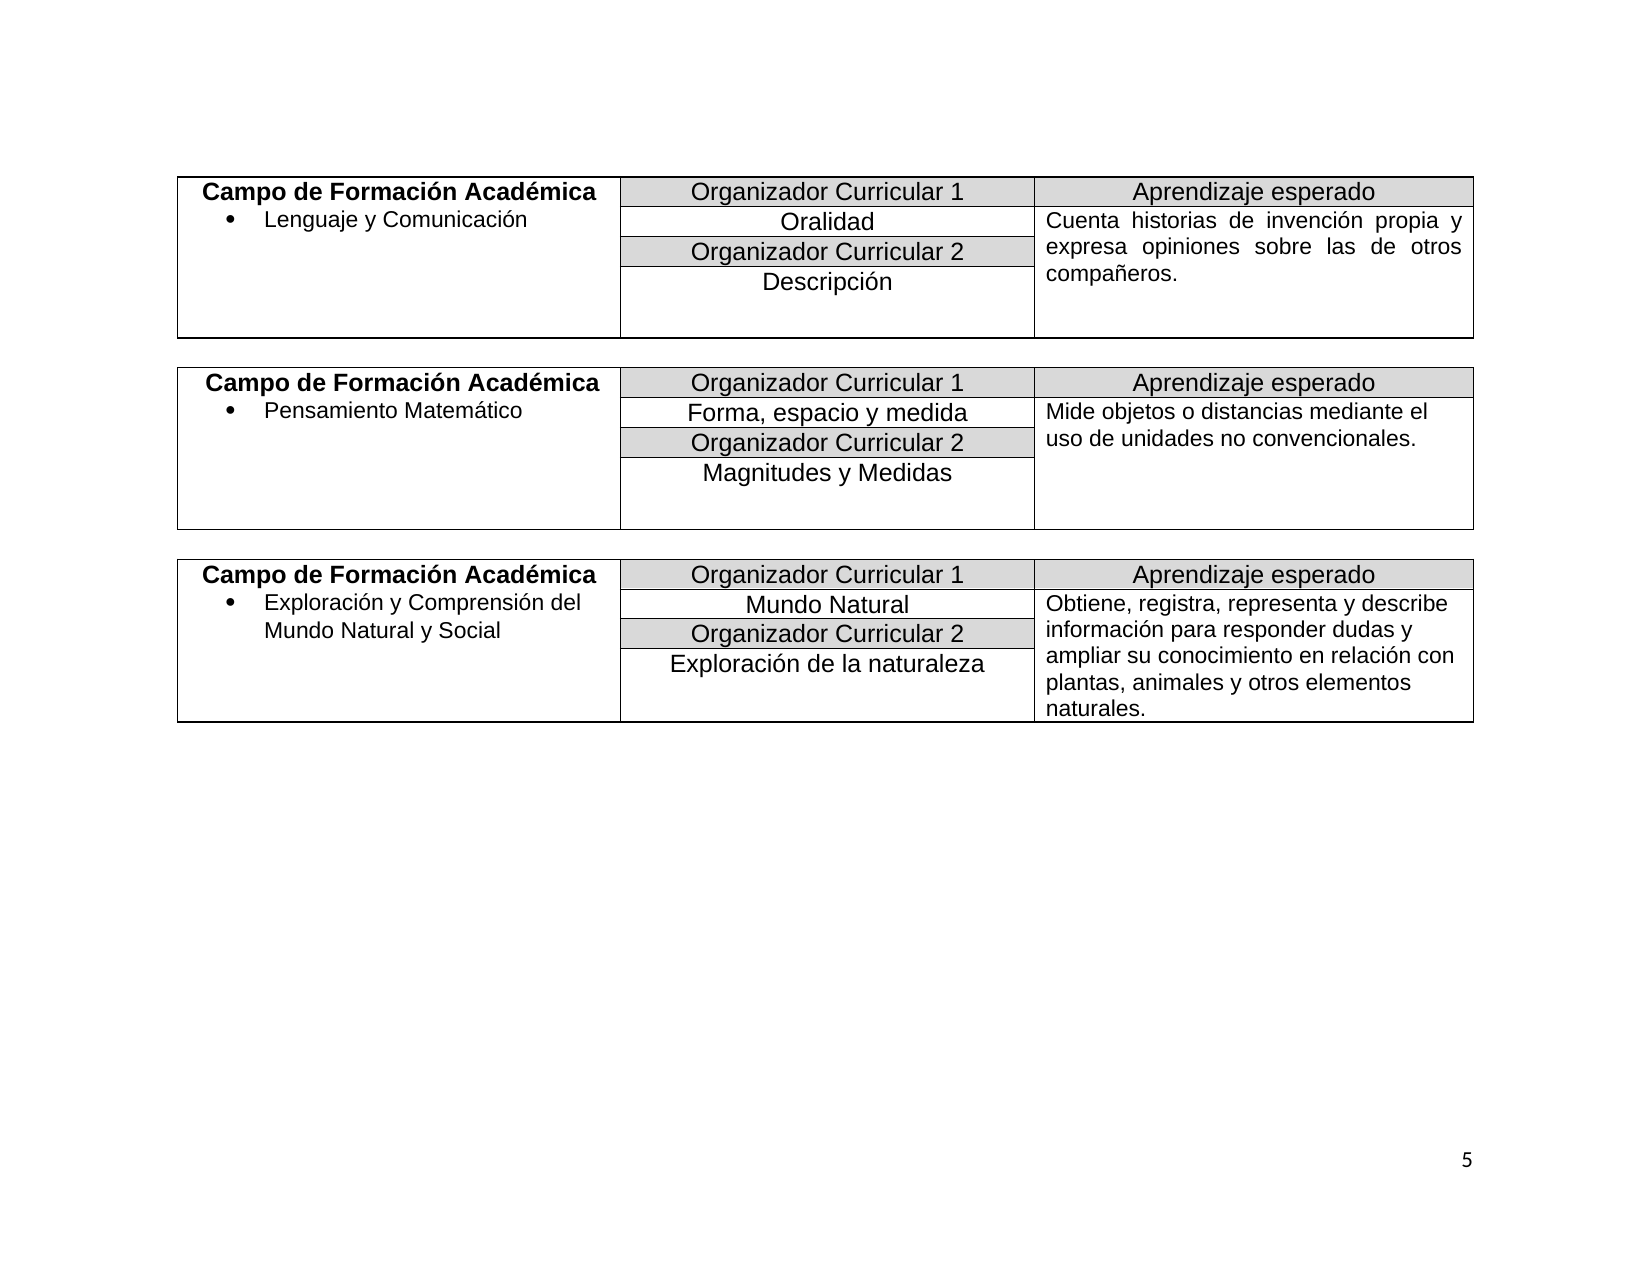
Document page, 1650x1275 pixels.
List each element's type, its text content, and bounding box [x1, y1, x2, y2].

table_header Organizador Curricular 1 [621, 560, 1034, 588]
table_cell Cuenta historias de invención propia y expresa opiniones sobre las de otros compañeros. [1035, 207, 1473, 337]
table_cell Descripción [621, 267, 1034, 337]
table_cell Magnitudes y Medidas [621, 458, 1034, 529]
table_header Organizador Curricular 1 [621, 178, 1034, 206]
table_cell Organizador Curricular 2 [621, 428, 1034, 457]
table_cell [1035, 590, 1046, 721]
table_cell Forma, espacio y medida [621, 398, 1034, 427]
table_header Campo de Formación Académica Lenguaje y Comunicación [178, 178, 620, 337]
table_header Aprendizaje esperado [1035, 368, 1473, 397]
table_header Campo de Formación Académica Exploración y Comprensión del Mundo Natural y Social [178, 560, 620, 721]
table_cell Mundo Natural [621, 590, 1034, 618]
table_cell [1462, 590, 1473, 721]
table_cell Oralidad [621, 207, 1034, 236]
table_header Aprendizaje esperado [1035, 560, 1473, 588]
table_header Campo de Formación Académica Pensamiento Matemático [178, 368, 620, 529]
table_header Aprendizaje esperado [1035, 178, 1473, 206]
table_cell Exploración de la naturaleza [621, 649, 1034, 721]
table_cell Organizador Curricular 2 [621, 619, 1034, 648]
table_cell Mide objetos o distancias mediante el uso de unidades no convencionales. [1035, 398, 1473, 529]
table_header Organizador Curricular 1 [621, 368, 1034, 397]
table_cell Organizador Curricular 2 [621, 237, 1034, 266]
